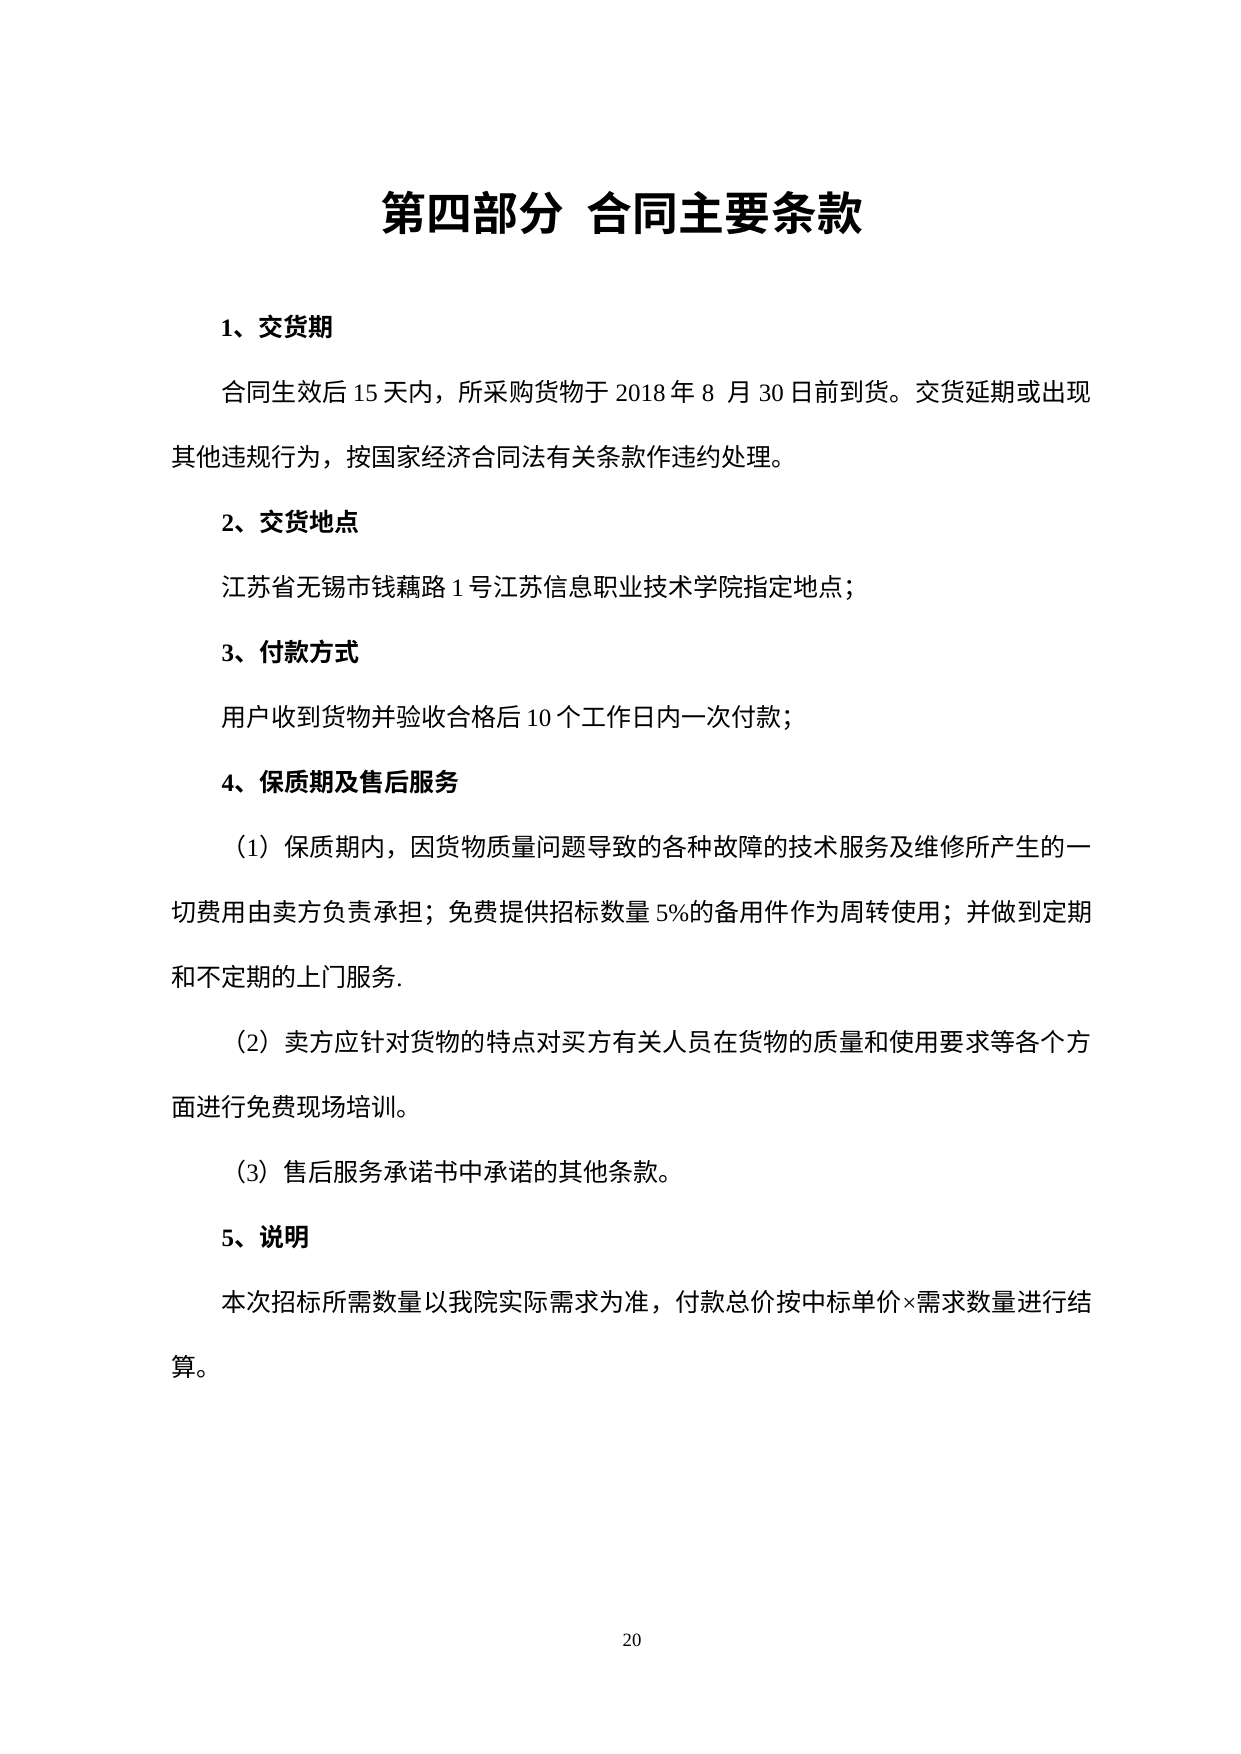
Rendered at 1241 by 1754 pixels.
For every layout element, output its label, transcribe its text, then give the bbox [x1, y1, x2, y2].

text 合同生效后15天内，所采购货物于2018年 8 月 30日前到货。交货延期或出现其他违规行为，按国家经济合同法有关条款作违约处理。 [171, 358, 1092, 488]
text 第四部分 合同主要条款 [171, 162, 1092, 259]
text 4、保质期及售后服务 [171, 748, 1092, 813]
text （1）保质期内，因货物质量问题导致的各种故障的技术服务及维修所产生的一切费用由卖方负责承担；免费提供招标数量5%的备用件作为周转使用；并做到定期和不定期的上门服务. [171, 813, 1092, 1008]
text 2、交货地点 [171, 488, 1092, 553]
text 用户收到货物并验收合格后10个工作日内一次付款； [171, 683, 1092, 748]
text 江苏省无锡市钱藕路1号江苏信息职业技术学院指定地点； [171, 553, 1092, 618]
text 3、付款方式 [171, 618, 1092, 683]
text 本次招标所需数量以我院实际需求为准，付款总价按中标单价×需求数量进行结算。 [171, 1268, 1092, 1398]
text 5、说明 [171, 1203, 1092, 1268]
text 1、交货期 [171, 293, 1092, 358]
text （2）卖方应针对货物的特点对买方有关人员在货物的质量和使用要求等各个方面进行免费现场培训。 [171, 1008, 1092, 1138]
text （3）售后服务承诺书中承诺的其他条款。 [171, 1138, 1092, 1203]
